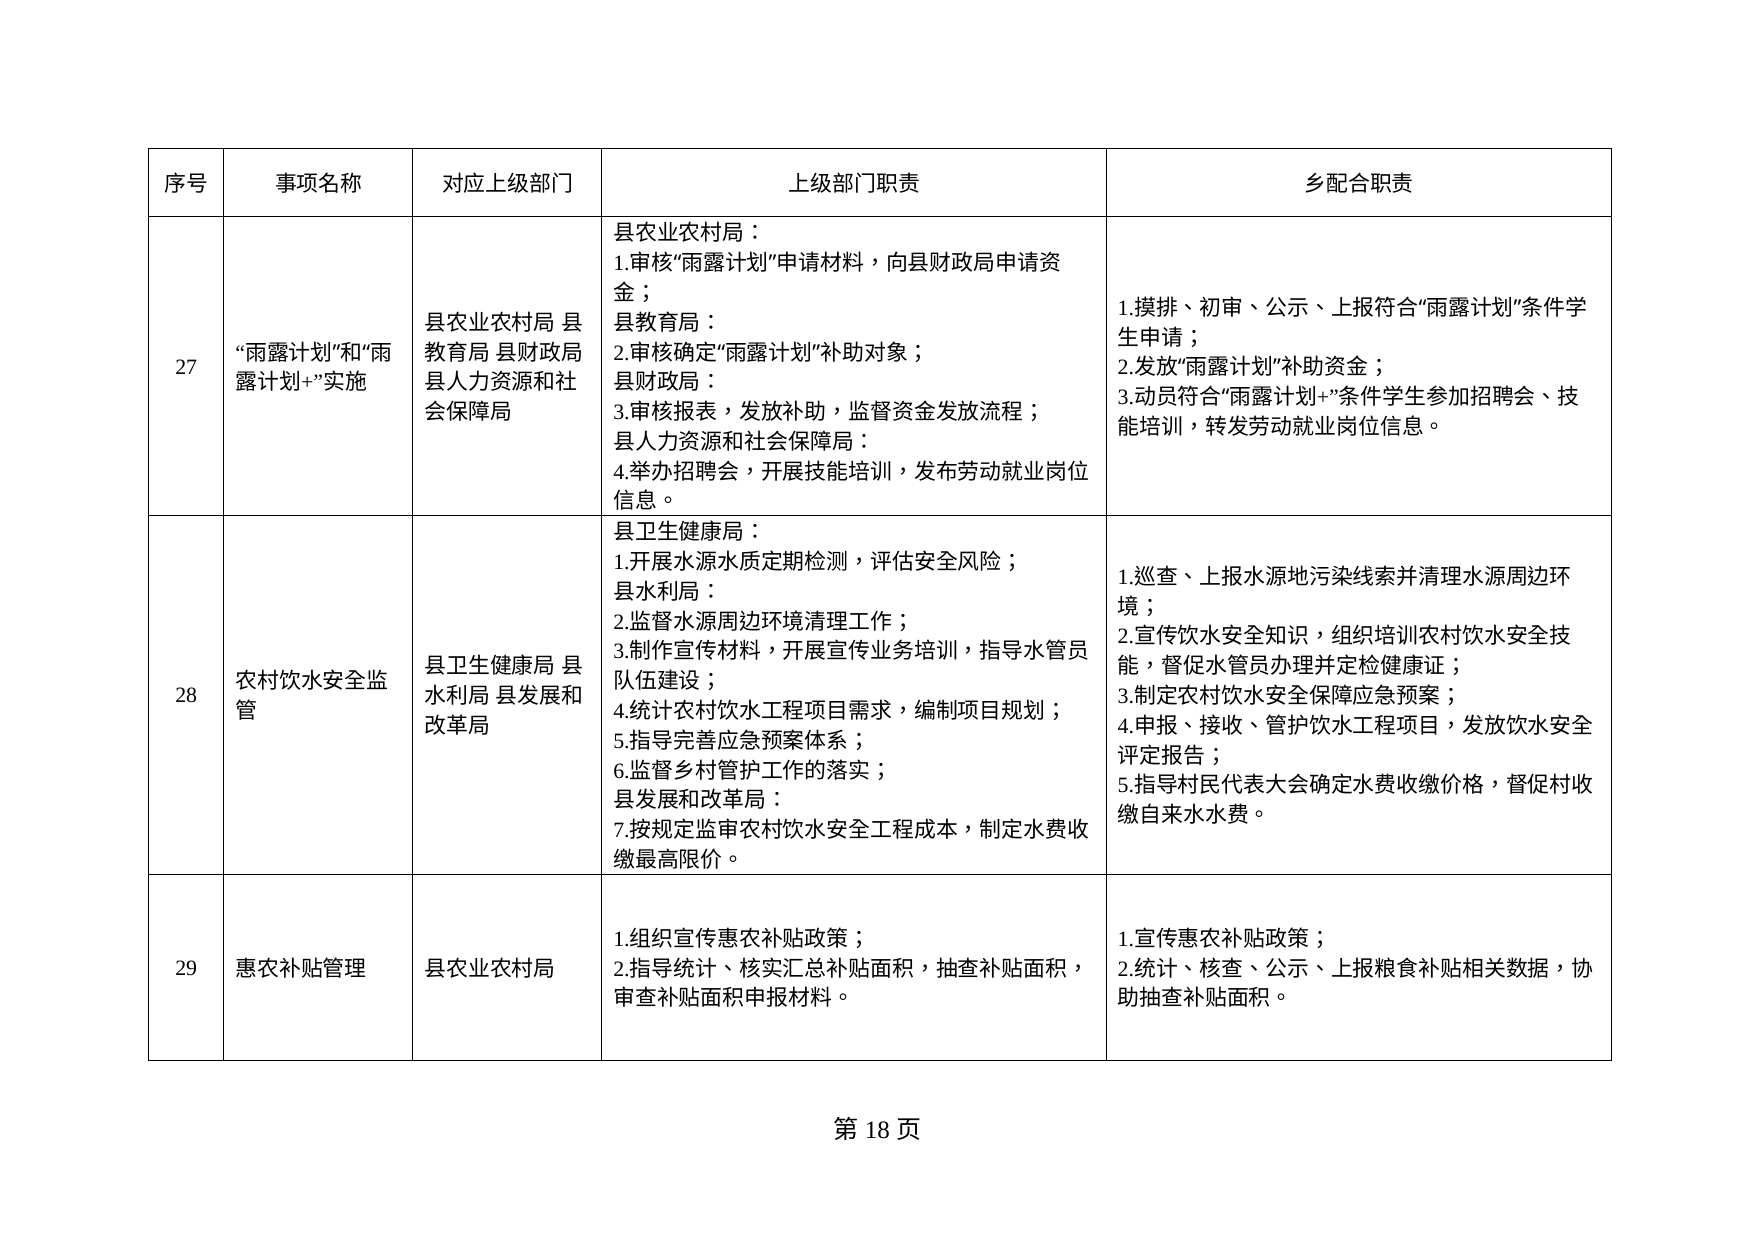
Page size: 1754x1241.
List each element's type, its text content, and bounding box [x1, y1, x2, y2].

table_cell 县农业农村局 县教育局 县财政局 县人力资源和社会保障局 [413, 217, 601, 515]
table_header 对应上级部门 [413, 149, 601, 216]
table_cell 29 [149, 875, 223, 1060]
table_cell 1.宣传惠农补贴政策； 2.统计、核查、公示、上报粮食补贴相关数据，协助抽查补贴面积。 [1107, 875, 1611, 1060]
table_header 事项名称 [224, 149, 412, 216]
table_cell 县卫生健康局： 1.开展水源水质定期检测，评估安全风险； 县水利局： 2.监督水源周边环境清理工作； 3.制作宣传材料，开展宣传业务培训，指导水管员队伍建设； 4.统计农村饮水工程项目需求，编制项目规划； 5.指导完善应急预案体系； 6.监督乡村管护工作的落实； 县发展和改革局： 7.按规定监审农村饮水安全工程成本，制定水费收缴最高限价。 [602, 516, 1106, 874]
table_cell 县卫生健康局 县水利局 县发展和改革局 [413, 516, 601, 874]
table_cell 1.组织宣传惠农补贴政策； 2.指导统计、核实汇总补贴面积，抽查补贴面积，审查补贴面积申报材料。 [602, 875, 1106, 1060]
table_header 序号 [149, 149, 223, 216]
table_cell 1.摸排、初审、公示、上报符合“雨露计划”条件学生申请； 2.发放“雨露计划”补助资金； 3.动员符合“雨露计划+”条件学生参加招聘会、技能培训，转发劳动就业岗位信息。 [1107, 217, 1611, 515]
table_cell 1.巡查、上报水源地污染线索并清理水源周边环境； 2.宣传饮水安全知识，组织培训农村饮水安全技能，督促水管员办理并定检健康证； 3.制定农村饮水安全保障应急预案； 4.申报、接收、管护饮水工程项目，发放饮水安全评定报告； 5.指导村民代表大会确定水费收缴价格，督促村收缴自来水水费。 [1107, 516, 1611, 874]
table_cell “雨露计划”和“雨露计划+”实施 [224, 217, 412, 515]
table_cell 农村饮水安全监管 [224, 516, 412, 874]
table_cell 惠农补贴管理 [224, 875, 412, 1060]
table_cell 县农业农村局： 1.审核“雨露计划”申请材料，向县财政局申请资金； 县教育局： 2.审核确定“雨露计划”补助对象； 县财政局： 3.审核报表，发放补助，监督资金发放流程； 县人力资源和社会保障局： 4.举办招聘会，开展技能培训，发布劳动就业岗位信息。 [602, 217, 1106, 515]
table_cell 县农业农村局 [413, 875, 601, 1060]
table_cell 27 [149, 217, 223, 515]
table_header 上级部门职责 [602, 149, 1106, 216]
table_cell 28 [149, 516, 223, 874]
table_header 乡配合职责 [1107, 149, 1611, 216]
